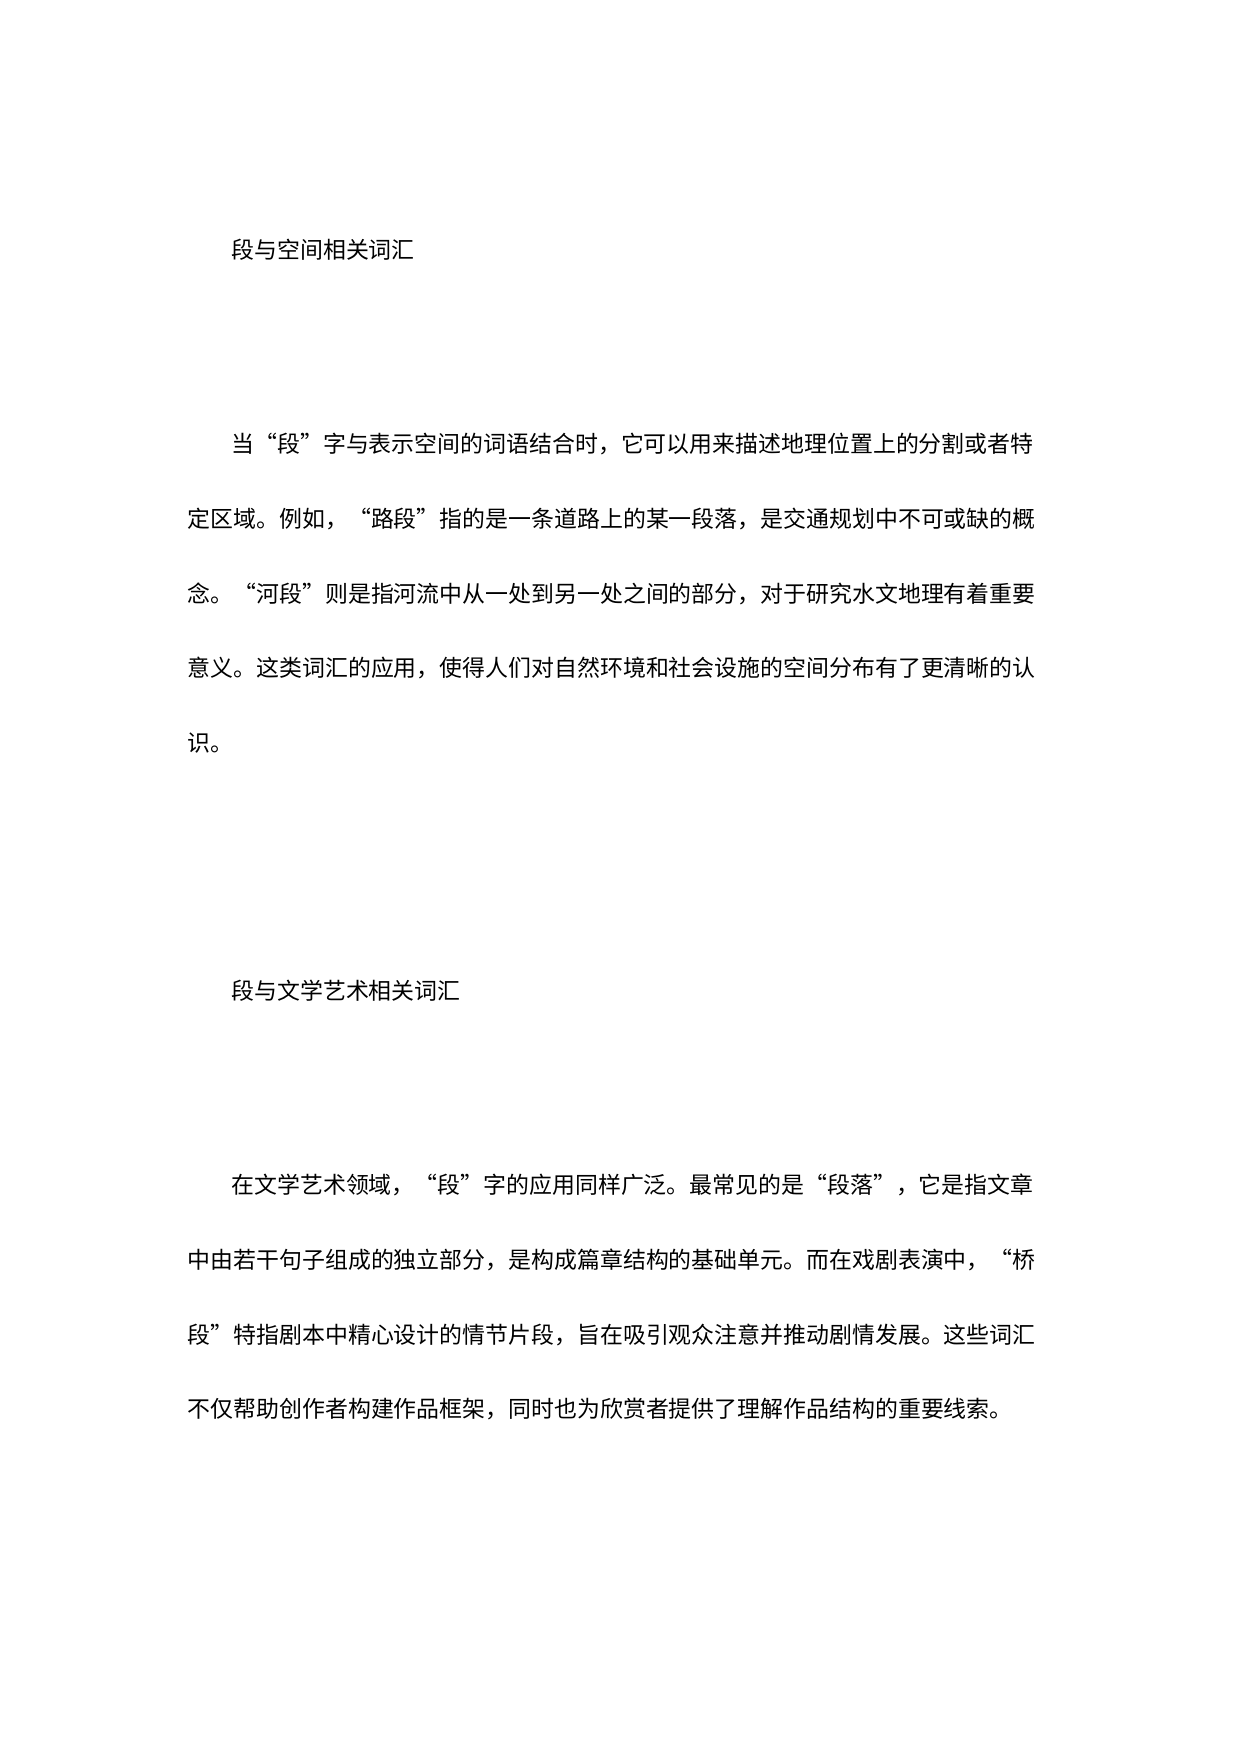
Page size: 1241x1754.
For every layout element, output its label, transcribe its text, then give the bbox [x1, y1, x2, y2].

text 当“段”字与表示空间的词语结合时，它可以用来描述地理位置上的分割或者特定区域。例如，“路段”指的是一条道路上的某一段落，是交通规划中不可或缺的概念。“河段”则是指河流中从一处到另一处之间的部分，对于研究水文地理有着重要意义。这类词汇的应用，使得人们对自然环境和社会设施的空间分布有了更清晰的认识。 [187, 410, 1053, 774]
text 在文学艺术领域，“段”字的应用同样广泛。最常见的是“段落”，它是指文章中由若干句子组成的独立部分，是构成篇章结构的基础单元。而在戏剧表演中，“桥段”特指剧本中精心设计的情节片段，旨在吸引观众注意并推动剧情发展。这些词汇不仅帮助创作者构建作品框架，同时也为欣赏者提供了理解作品结构的重要线索。 [187, 1151, 1053, 1441]
text 段与空间相关词汇 [187, 216, 1053, 281]
text 段与文学艺术相关词汇 [187, 957, 1053, 1022]
